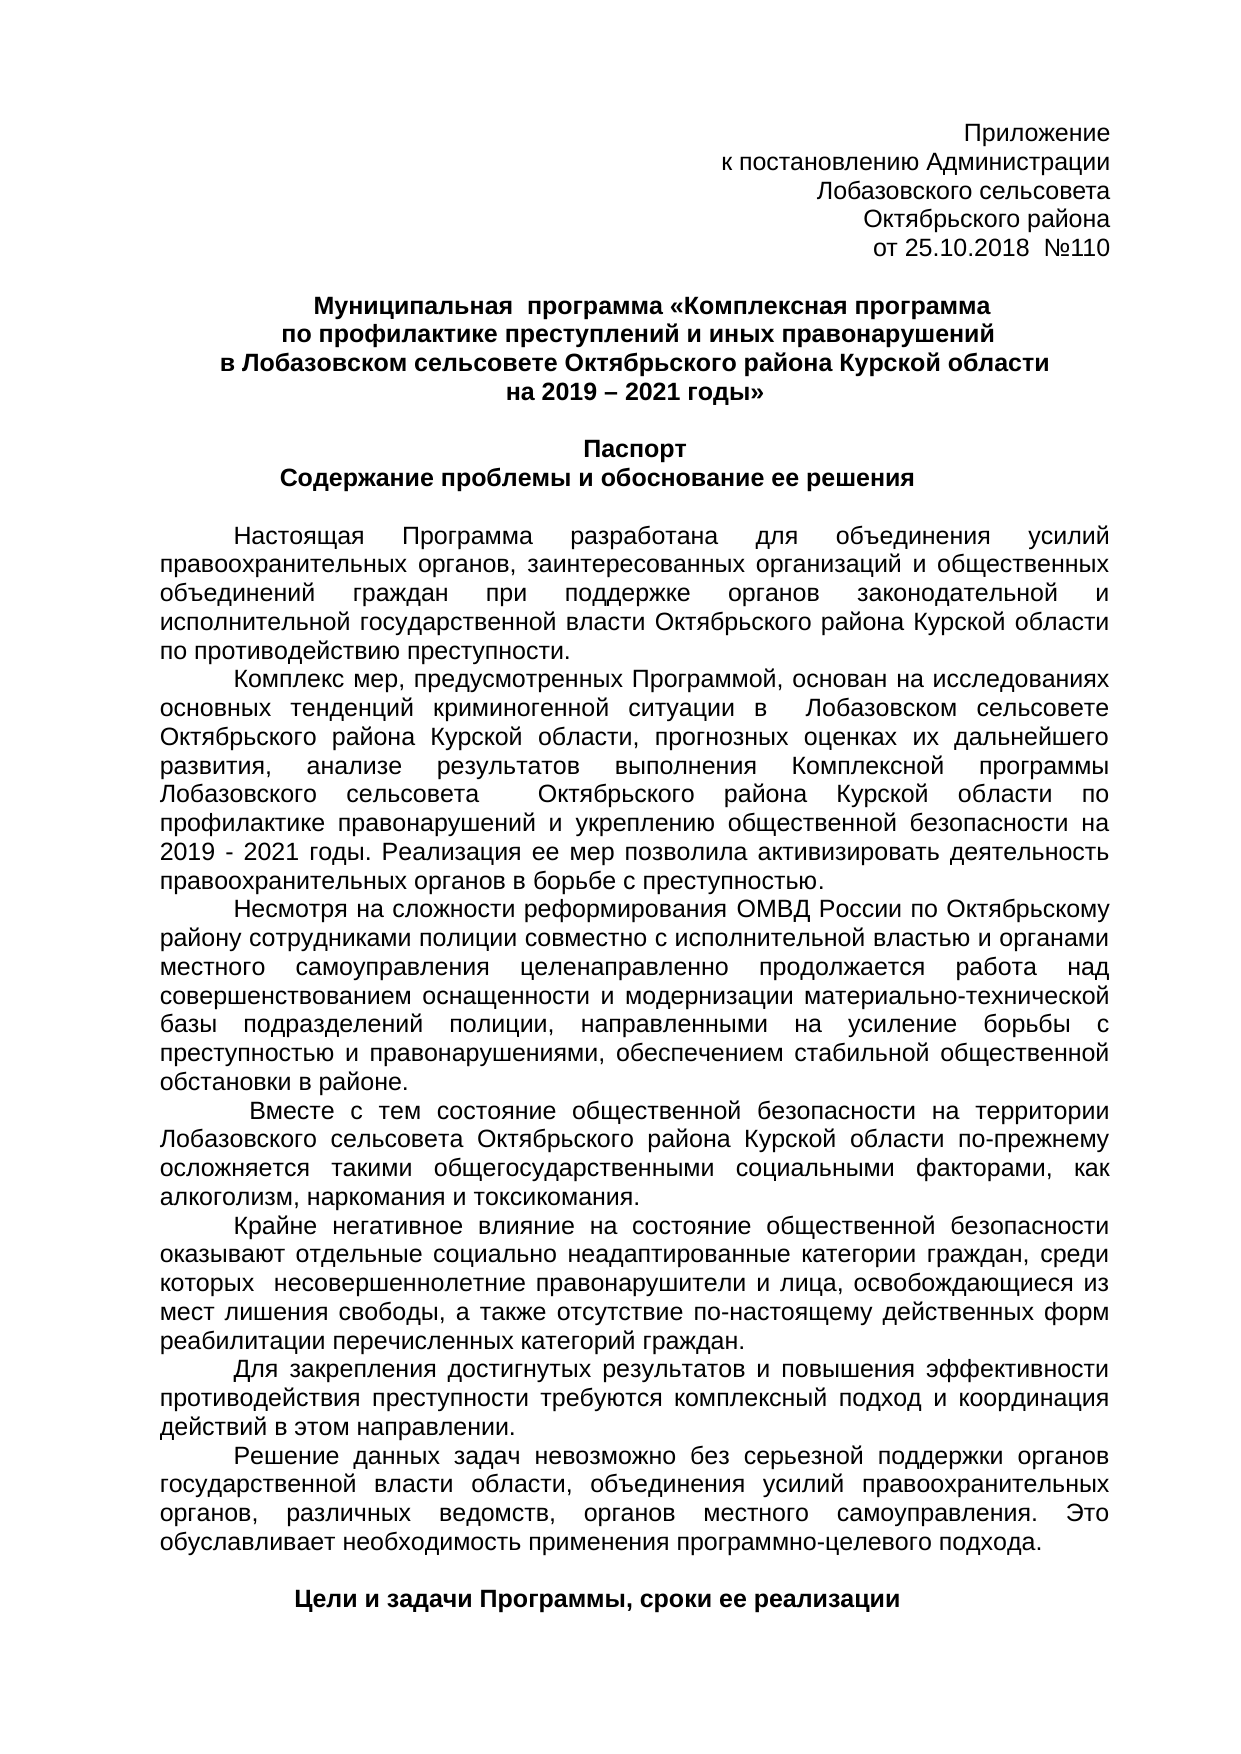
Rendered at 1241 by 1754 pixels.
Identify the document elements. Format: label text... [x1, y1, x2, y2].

title от 25.10.2018 №110 [159, 233, 1110, 262]
text Вместе с тем состояние общественной безопасности на территории Лобазовского сельсовета Октябрьского района Курской области по-прежнему осложняется такими общегосударственными социальными факторами, как алкоголизм, наркомания и токсикомания. [159, 1096, 1110, 1211]
text Комплекс мер, предусмотренных Программой, основан на исследованиях основных тенденций криминогенной ситуации в Лобазовском сельсовете Октябрьского района Курской области, прогнозных оценках их дальнейшего развития, анализе результатов выполнения Комплексной программы Лобазовского сельсовета Октябрьского района Курской области по профилактике правонарушений и укреплению общественной безопасности на 2019 - 2021 годы. Реализация ее мер позволила активизировать деятельность правоохранительных органов в борьбе с преступностью. [159, 664, 1110, 894]
text Несмотря на сложности реформирования ОМВД России по Октябрьскому району сотрудниками полиции совместно с исполнительной властью и органами местного самоуправления целенаправленно продолжается работа над совершенствованием оснащенности и модернизации материально-технической базы подразделений полиции, направленными на усиление борьбы с преступностью и правонарушениями, обеспечением стабильной общественной обстановки в районе. [159, 894, 1110, 1096]
title Лобазовского сельсовета [159, 176, 1110, 204]
text Настоящая Программа разработана для объединения усилий правоохранительных органов, заинтересованных организаций и общественных объединений граждан при поддержке органов законодательной и исполнительной государственной власти Октябрьского района Курской области по противодействию преступности. [159, 521, 1110, 664]
list Содержание проблемы и обоснование ее решения [84, 463, 1110, 492]
text на 2019 – 2021 годы» [159, 377, 1110, 406]
list Цели и задачи Программы, сроки ее реализации [84, 1584, 1110, 1613]
text Для закрепления достигнутых результатов и повышения эффективности противодействия преступности требуются комплексный подход и координация действий в этом направлении. [159, 1354, 1110, 1441]
title к постановлению Администрации [159, 147, 1110, 176]
text в Лобазовском сельсовете Октябрьского района Курской области [159, 348, 1110, 377]
title Октябрьского района [159, 204, 1110, 233]
text Муниципальная программа «Комплексная программа [159, 291, 1110, 319]
text по профилактике преступлений и иных правонарушений [159, 319, 1110, 348]
text Решение данных задач невозможно без серьезной поддержки органов государственной власти области, объединения усилий правоохранительных органов, различных ведомств, органов местного самоуправления. Это обуславливает необходимость применения программно-целевого подхода. [159, 1441, 1110, 1556]
text Крайне негативное влияние на состояние общественной безопасности оказывают отдельные социально неадаптированные категории граждан, среди которых несовершеннолетние правонарушители и лица, освобождающиеся из мест лишения свободы, а также отсутствие по-настоящему действенных форм реабилитации перечисленных категорий граждан. [159, 1211, 1110, 1354]
title Приложение [159, 118, 1110, 147]
text Паспорт [159, 434, 1110, 463]
